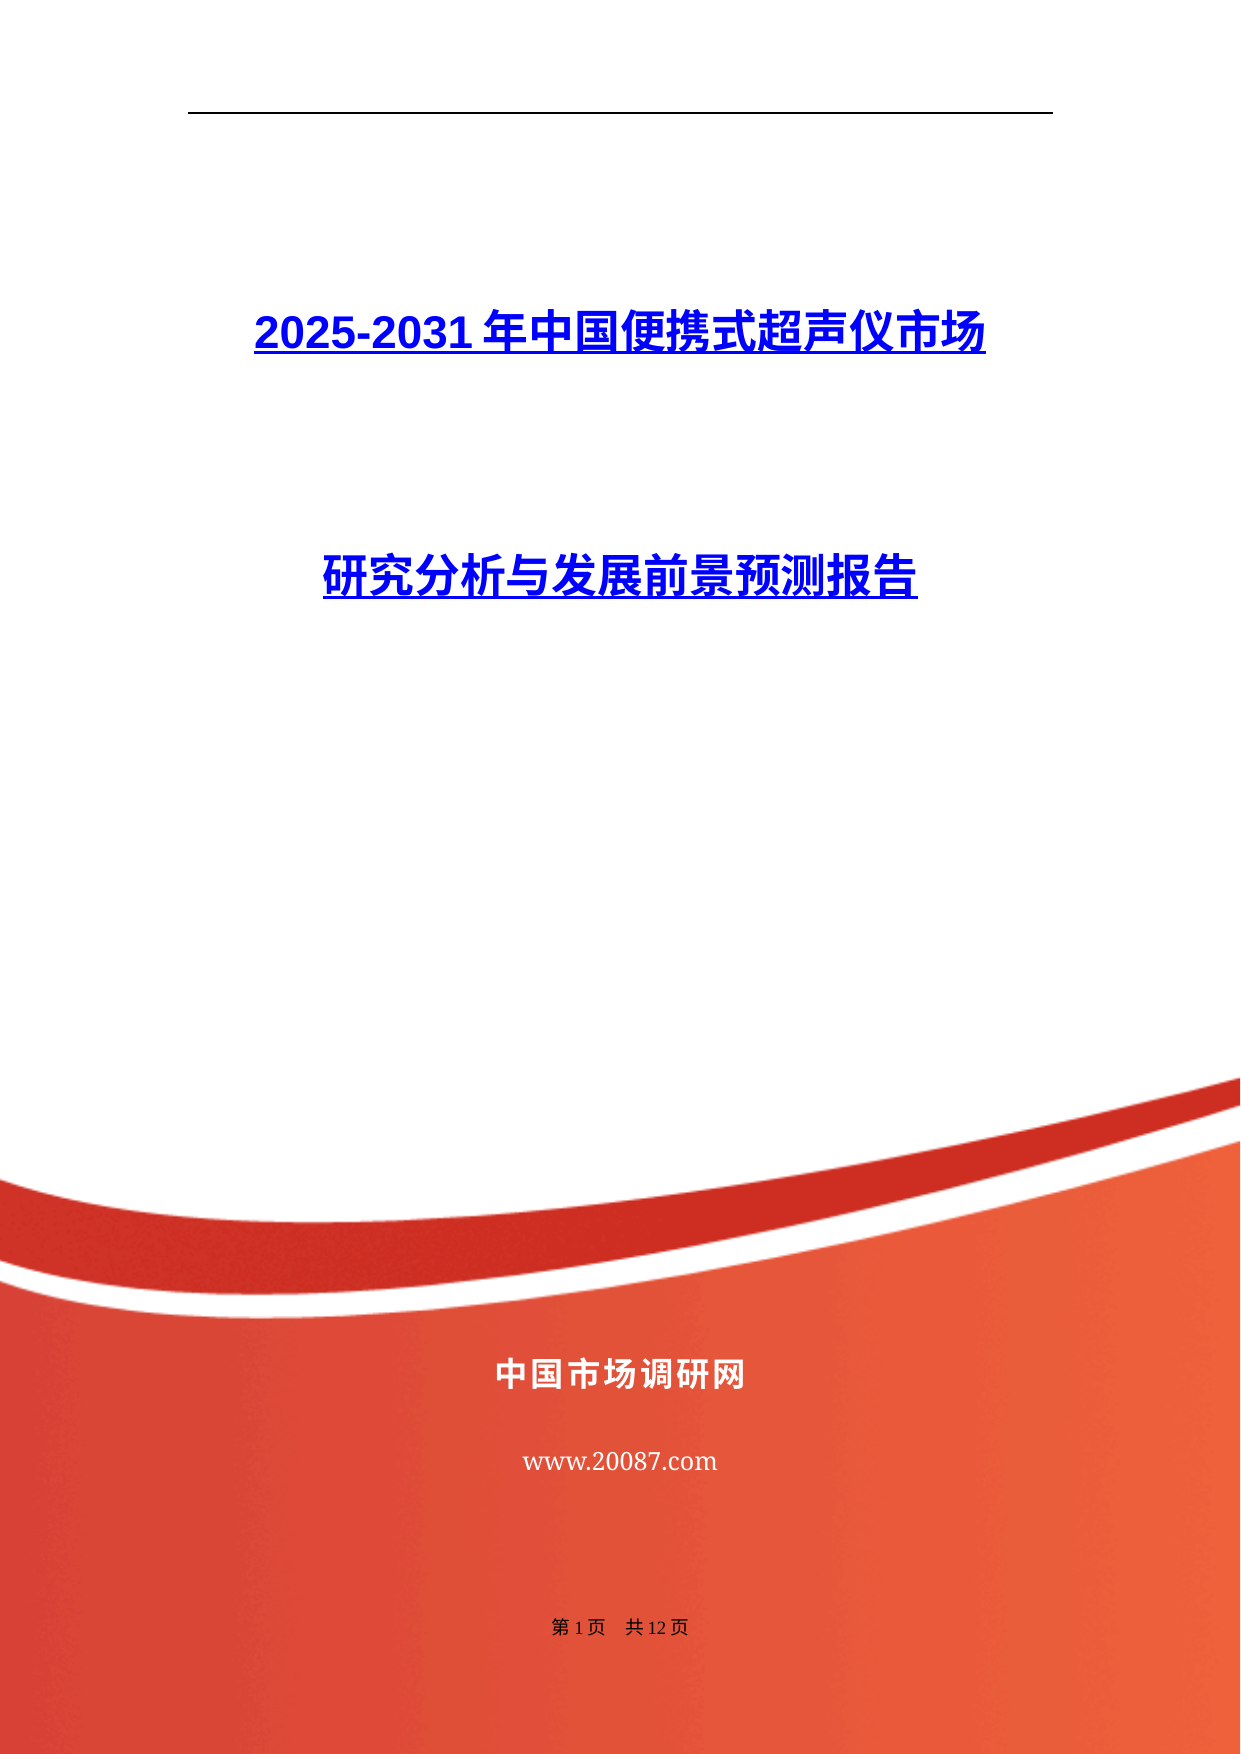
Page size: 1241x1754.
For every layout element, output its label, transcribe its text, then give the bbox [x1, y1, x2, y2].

text www.20087.com [187, 1428, 1053, 1493]
picture [0, 1006, 1241, 1754]
table_header 2025-2031年中国便携式超声仪市场研究分析与发展前景预测报告 [188, 207, 1053, 773]
subtitle 中国市场调研网 [187, 1339, 1053, 1404]
